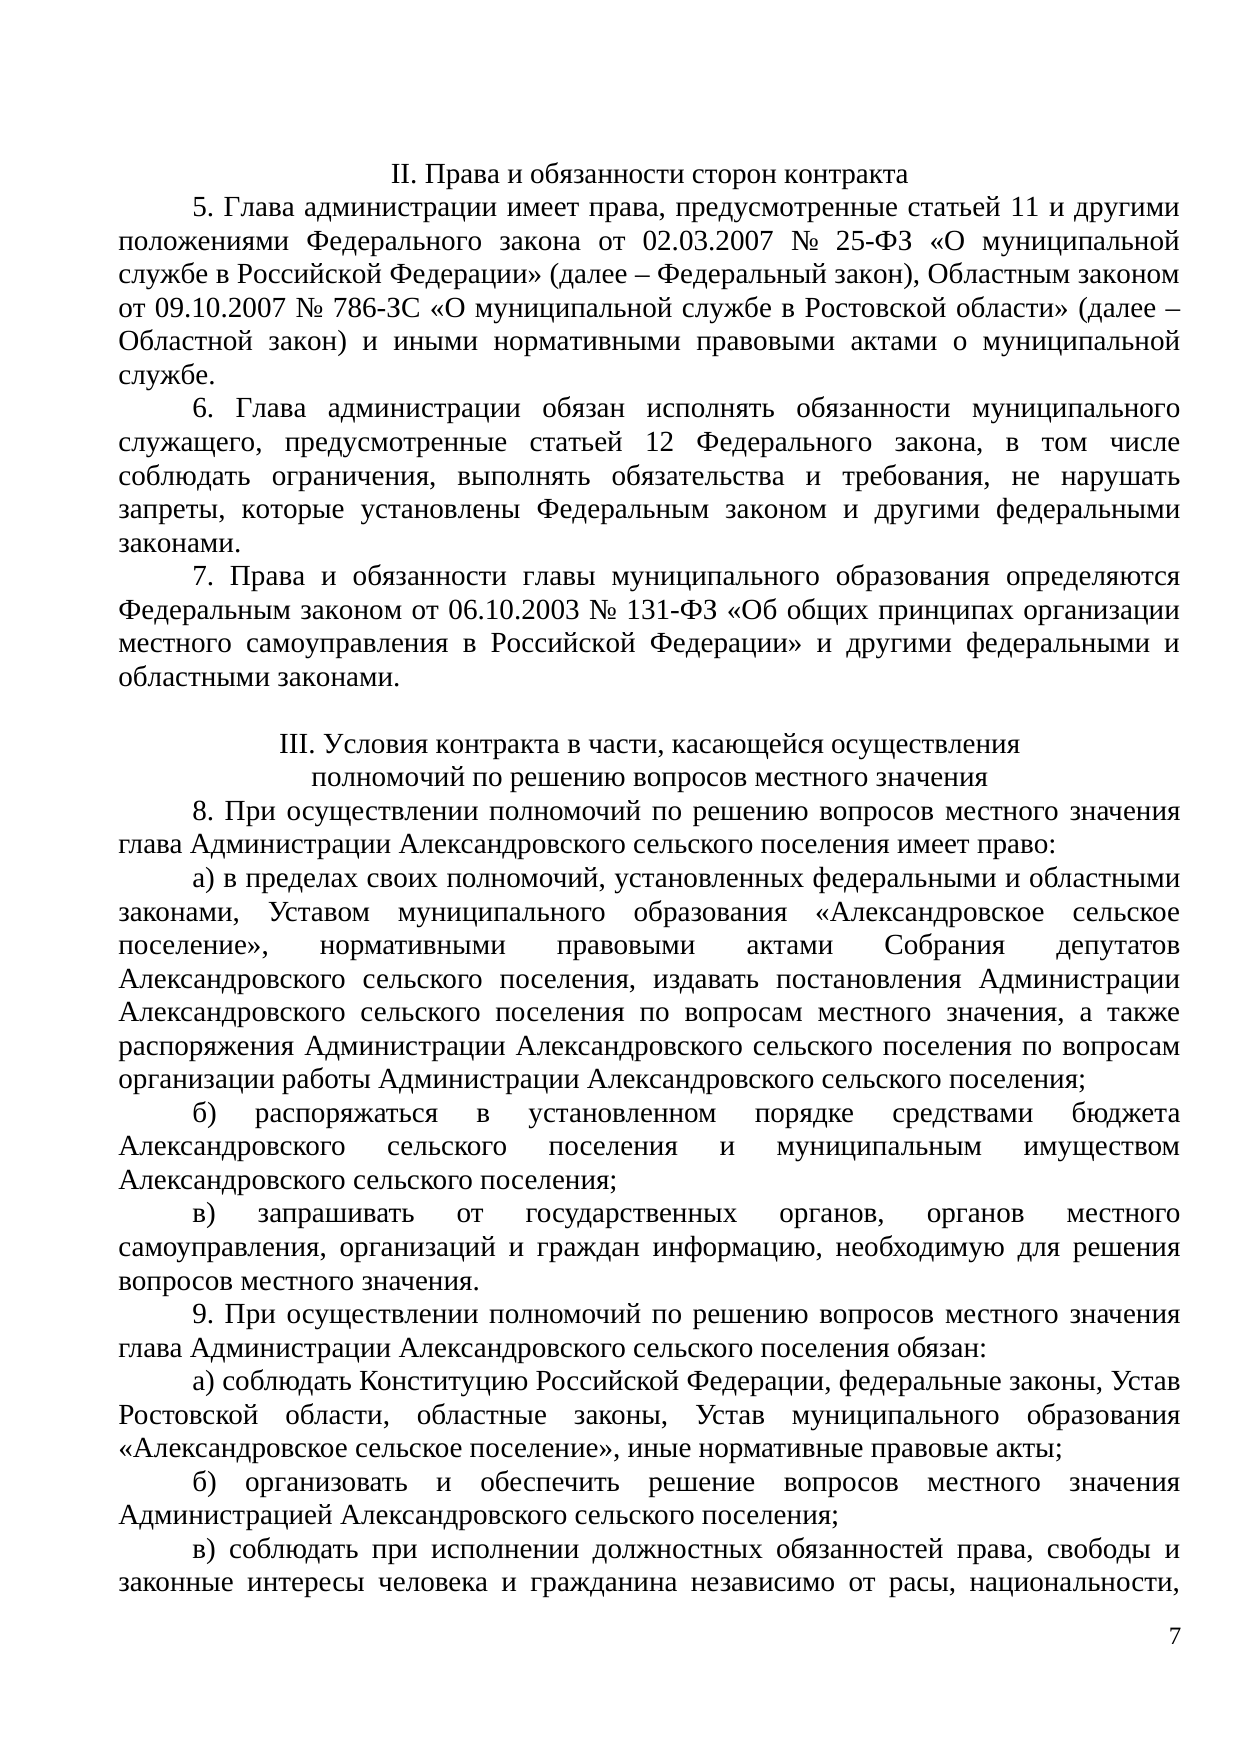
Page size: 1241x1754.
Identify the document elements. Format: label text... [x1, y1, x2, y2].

text б) организовать и обеспечить решение вопросов местного значения Администрацией Александровского сельского поселения; [118, 1464, 1181, 1531]
text в) запрашивать от государственных органов, органов местного самоуправления, организаций и граждан информацию, необходимую для решения вопросов местного значения. [118, 1196, 1181, 1296]
text а) соблюдать Конституцию Российской Федерации, федеральные законы, Устав Ростовской области, областные законы, Устав муниципального образования «Александровское сельское поселение», иные нормативные правовые акты; [118, 1363, 1181, 1464]
text II. Права и обязанности сторон контракта [118, 156, 1181, 189]
text 7. Права и обязанности главы муниципального образования определяются Федеральным законом от 06.10.2003 № 131-ФЗ «Об общих принципах организации местного самоуправления в Российской Федерации» и другими федеральными и областными законами. [118, 558, 1181, 692]
text 8. При осуществлении полномочий по решению вопросов местного значения глава Администрации Александровского сельского поселения имеет право: [118, 793, 1181, 860]
text 6. Глава администрации обязан исполнять обязанности муниципального служащего, предусмотренные статьей 12 Федерального закона, в том числе соблюдать ограничения, выполнять обязательства и требования, не нарушать запреты, которые установлены Федеральным законом и другими федеральными законами. [118, 391, 1181, 558]
text 9. При осуществлении полномочий по решению вопросов местного значения глава Администрации Александровского сельского поселения обязан: [118, 1296, 1181, 1363]
text полномочий по решению вопросов местного значения [118, 759, 1181, 793]
text III. Условия контракта в части, касающейся осуществления [118, 726, 1181, 759]
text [118, 1531, 1181, 1598]
text 5. Глава администрации имеет права, предусмотренные статьей 11 и другими положениями Федерального закона от 02.03.2007 № 25-ФЗ «О муниципальной службе в Российской Федерации» (далее – Федеральный закон), Областным законом от 09.10.2007 № 786-ЗС «О муниципальной службе в Ростовской области» (далее – Областной закон) и иными нормативными правовыми актами о муниципальной службе. [118, 189, 1181, 391]
text а) в пределах своих полномочий, установленных федеральными и областными законами, Уставом муниципального образования «Александровское сельское поселение», нормативными правовыми актами Собрания депутатов Александровского сельского поселения, издавать постановления Администрации Александровского сельского поселения по вопросам местного значения, а также распоряжения Администрации Александровского сельского поселения по вопросам организации работы Администрации Александровского сельского поселения; [118, 860, 1181, 1095]
text б) распоряжаться в установленном порядке средствами бюджета Александровского сельского поселения и муниципальным имуществом Александровского сельского поселения; [118, 1095, 1181, 1196]
